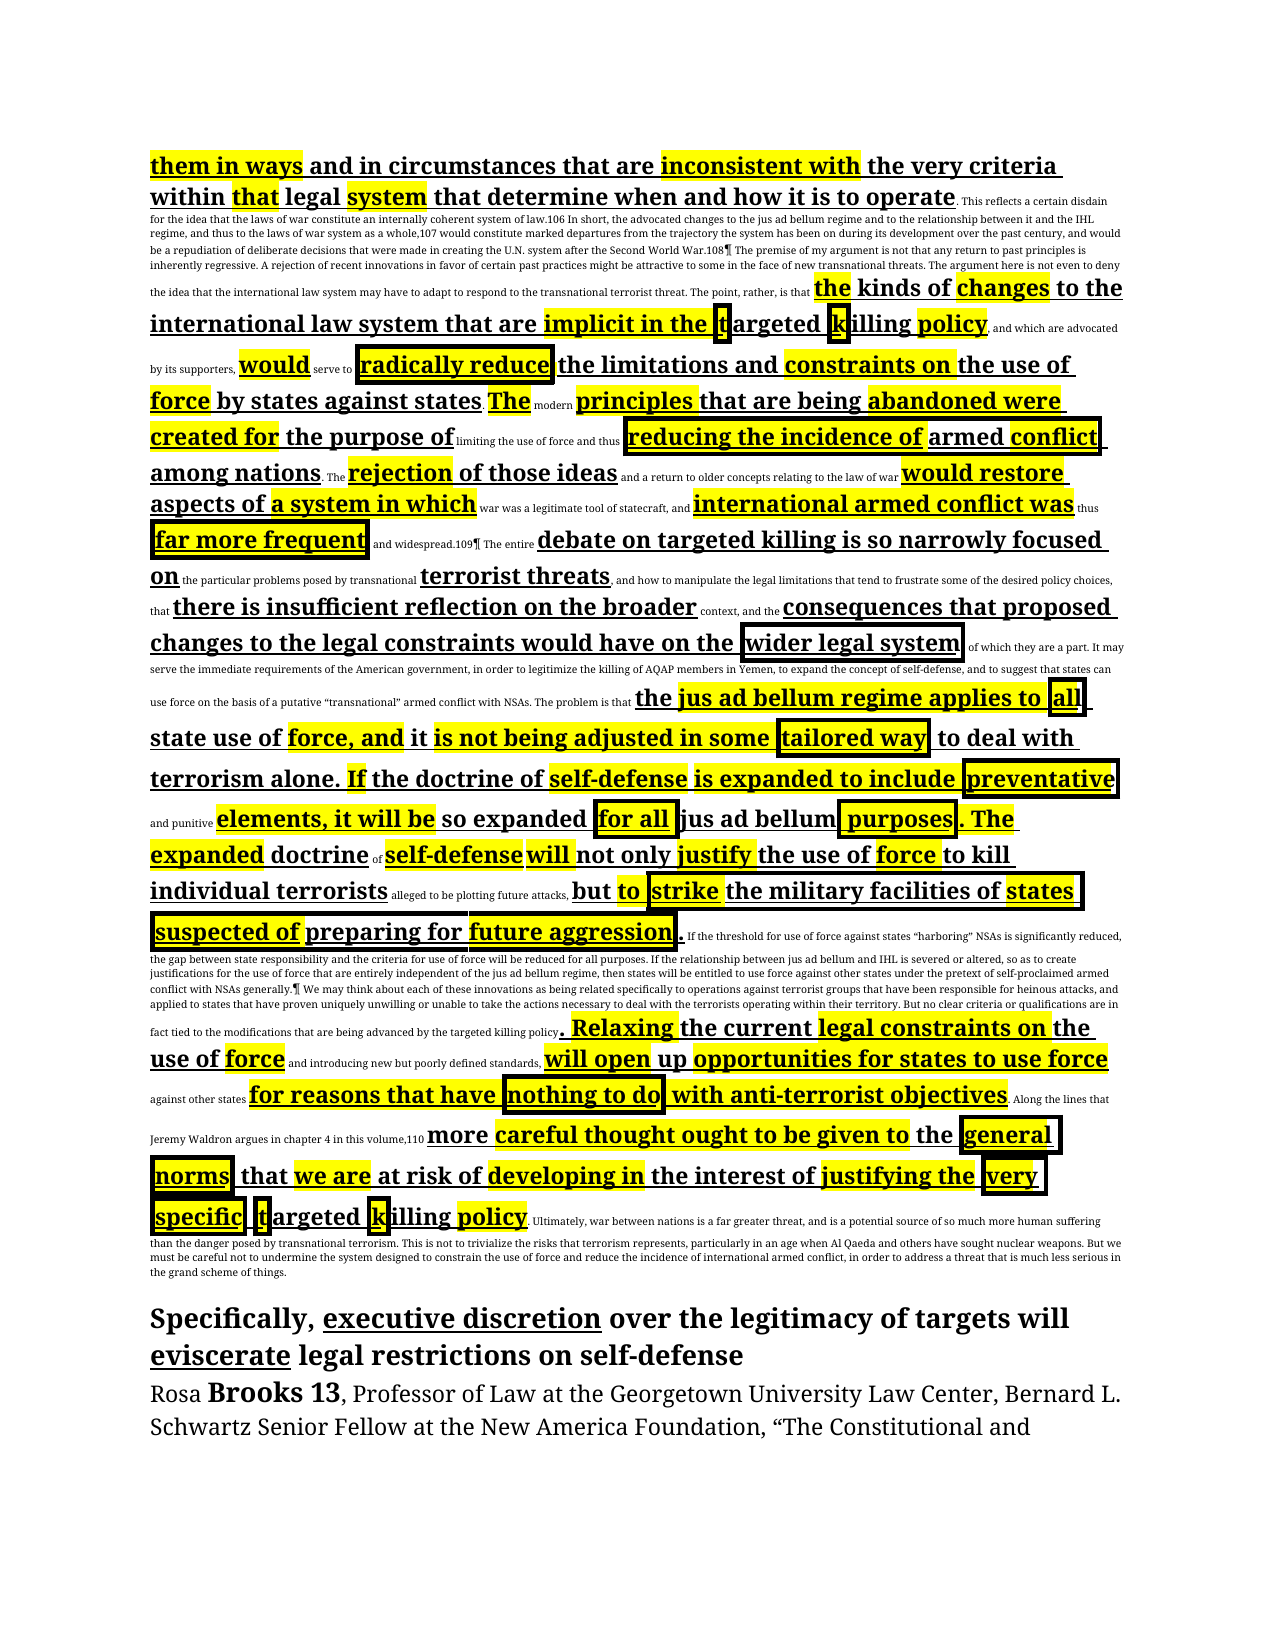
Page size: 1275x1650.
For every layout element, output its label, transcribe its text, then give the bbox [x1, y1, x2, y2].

subtitle Specifically, executive discretion over the legitimacy of targets will eviscerate legal restrictions on self-defense [150, 1300, 1125, 1373]
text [150, 150, 1125, 1279]
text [150, 1373, 1125, 1442]
